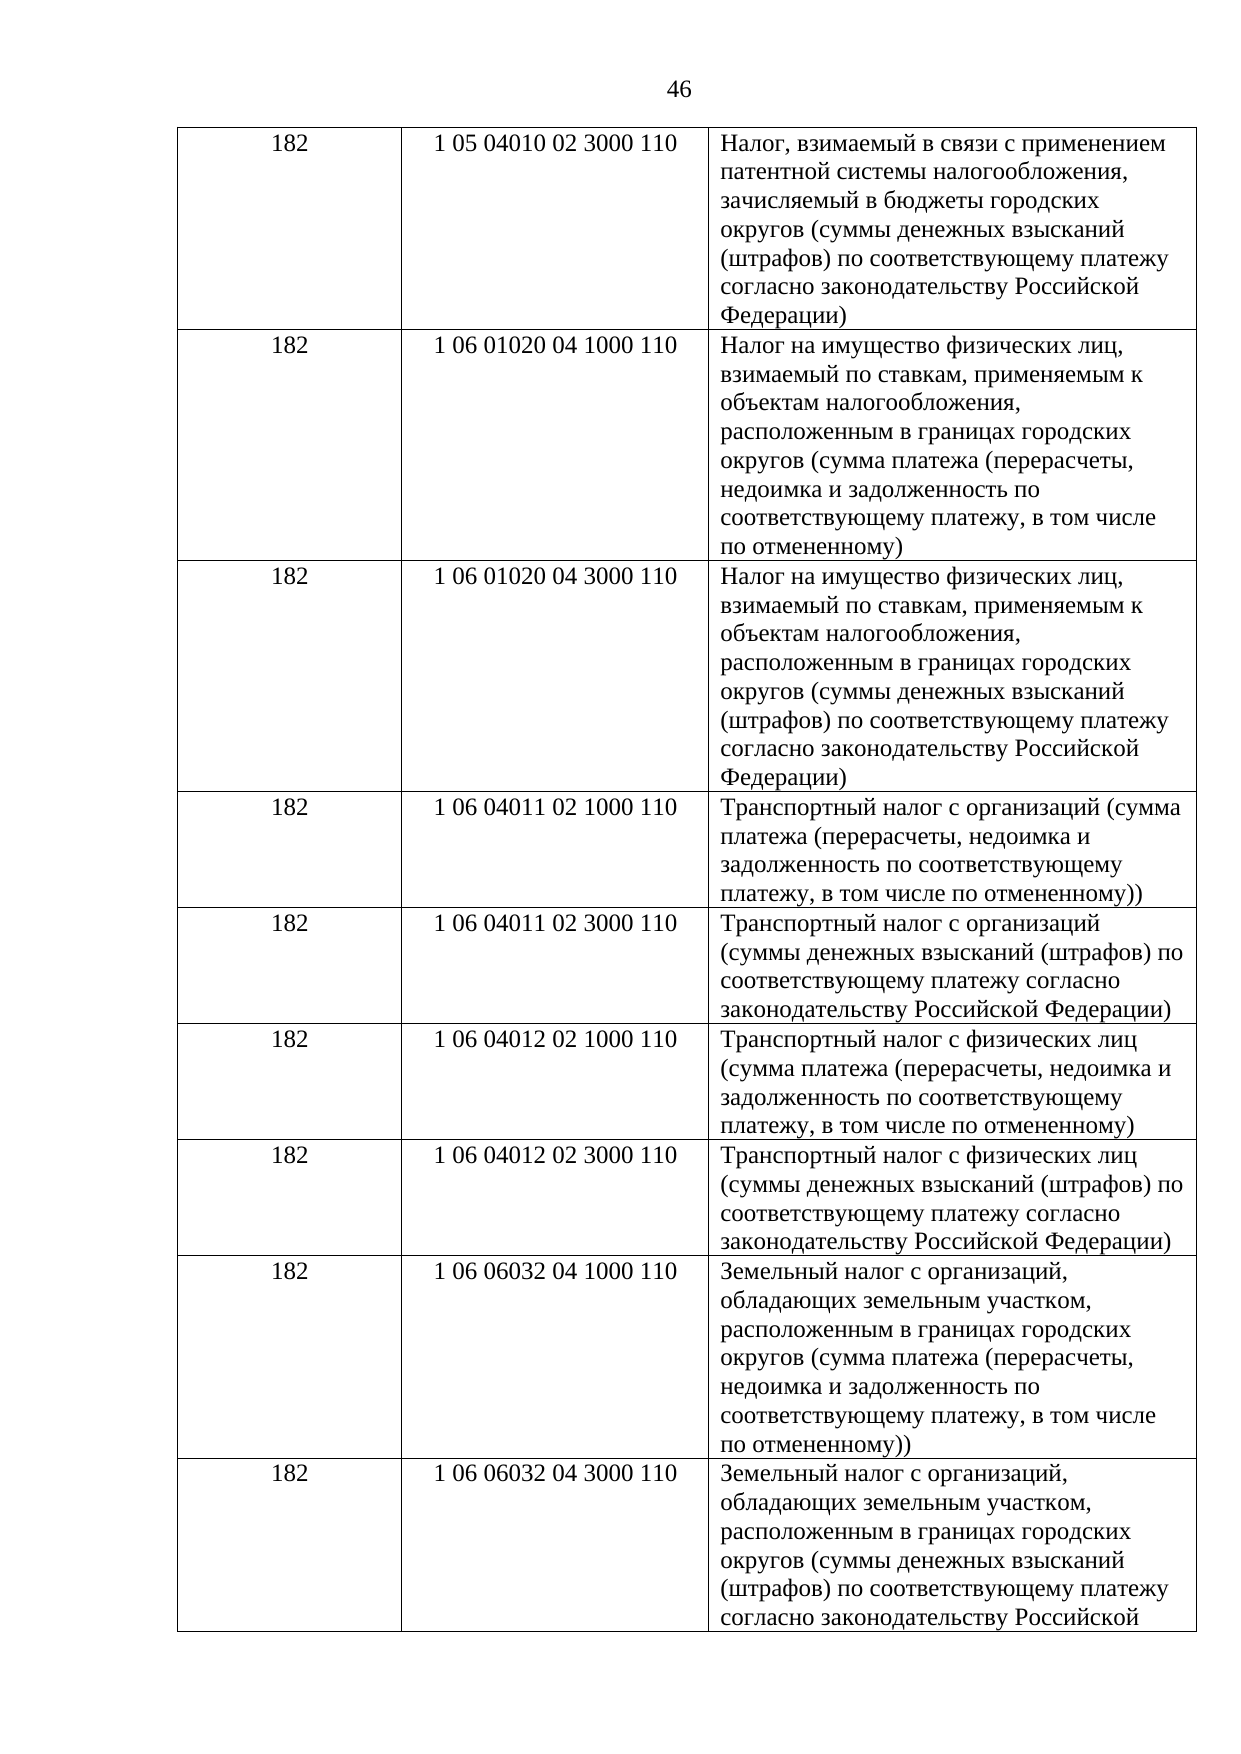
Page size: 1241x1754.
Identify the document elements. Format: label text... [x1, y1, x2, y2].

table_cell 1 05 04010 02 3000 110 [402, 128, 708, 329]
table_cell Налог на имущество физических лиц, взимаемый по ставкам, применяемым к объектам налогообложения, расположенным в границах городских округов (сумма платежа (перерасчеты, недоимка и задолженность по соответствующему платежу, в том числе по отмененному) [709, 330, 1196, 560]
table_cell 1 06 04011 02 1000 110 [402, 792, 708, 907]
table_cell 182 [178, 1256, 401, 1457]
table_cell 1 06 04012 02 1000 110 [402, 1024, 708, 1139]
table_cell 182 [178, 1459, 401, 1631]
table_cell 1 06 04011 02 3000 110 [402, 908, 708, 1023]
table_cell 1 06 06032 04 1000 110 [402, 1256, 708, 1457]
table_cell 1 06 01020 04 1000 110 [402, 330, 708, 560]
table_cell Транспортный налог с организаций (суммы денежных взысканий (штрафов) по соответствующему платежу согласно законодательству Российской Федерации) [709, 908, 1196, 1023]
table_cell Транспортный налог с организаций (сумма платежа (перерасчеты, недоимка и задолженность по соответствующему платежу, в том числе по отмененному)) [709, 792, 1196, 907]
table_cell Земельный налог с организаций, обладающих земельным участком, расположенным в границах городских округов (сумма платежа (перерасчеты, недоимка и задолженность по соответствующему платежу, в том числе по отмененному)) [709, 1256, 1196, 1457]
table_cell 1 06 01020 04 3000 110 [402, 561, 708, 791]
table_cell 182 [178, 1140, 401, 1255]
table_cell 182 [178, 792, 401, 907]
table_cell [402, 1459, 708, 1631]
table_cell 182 [178, 561, 401, 791]
table_cell 1 06 04012 02 3000 110 [402, 1140, 708, 1255]
table_cell Транспортный налог с физических лиц (суммы денежных взысканий (штрафов) по соответствующему платежу согласно законодательству Российской Федерации) [709, 1140, 1196, 1255]
table_cell 182 [178, 908, 401, 1023]
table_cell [709, 1459, 1196, 1631]
table_cell 182 [178, 128, 401, 329]
table_cell Транспортный налог с физических лиц (сумма платежа (перерасчеты, недоимка и задолженность по соответствующему платежу, в том числе по отмененному) [709, 1024, 1196, 1139]
table_cell 182 [178, 330, 401, 560]
table_cell 182 [178, 1024, 401, 1139]
table_cell Налог на имущество физических лиц, взимаемый по ставкам, применяемым к объектам налогообложения, расположенным в границах городских округов (суммы денежных взысканий (штрафов) по соответствующему платежу согласно законодательству Российской Федерации) [709, 561, 1196, 791]
table_cell Налог, взимаемый в связи с применением патентной системы налогообложения, зачисляемый в бюджеты городских округов (суммы денежных взысканий (штрафов) по соответствующему платежу согласно законодательству Российской Федерации) [709, 128, 1196, 329]
